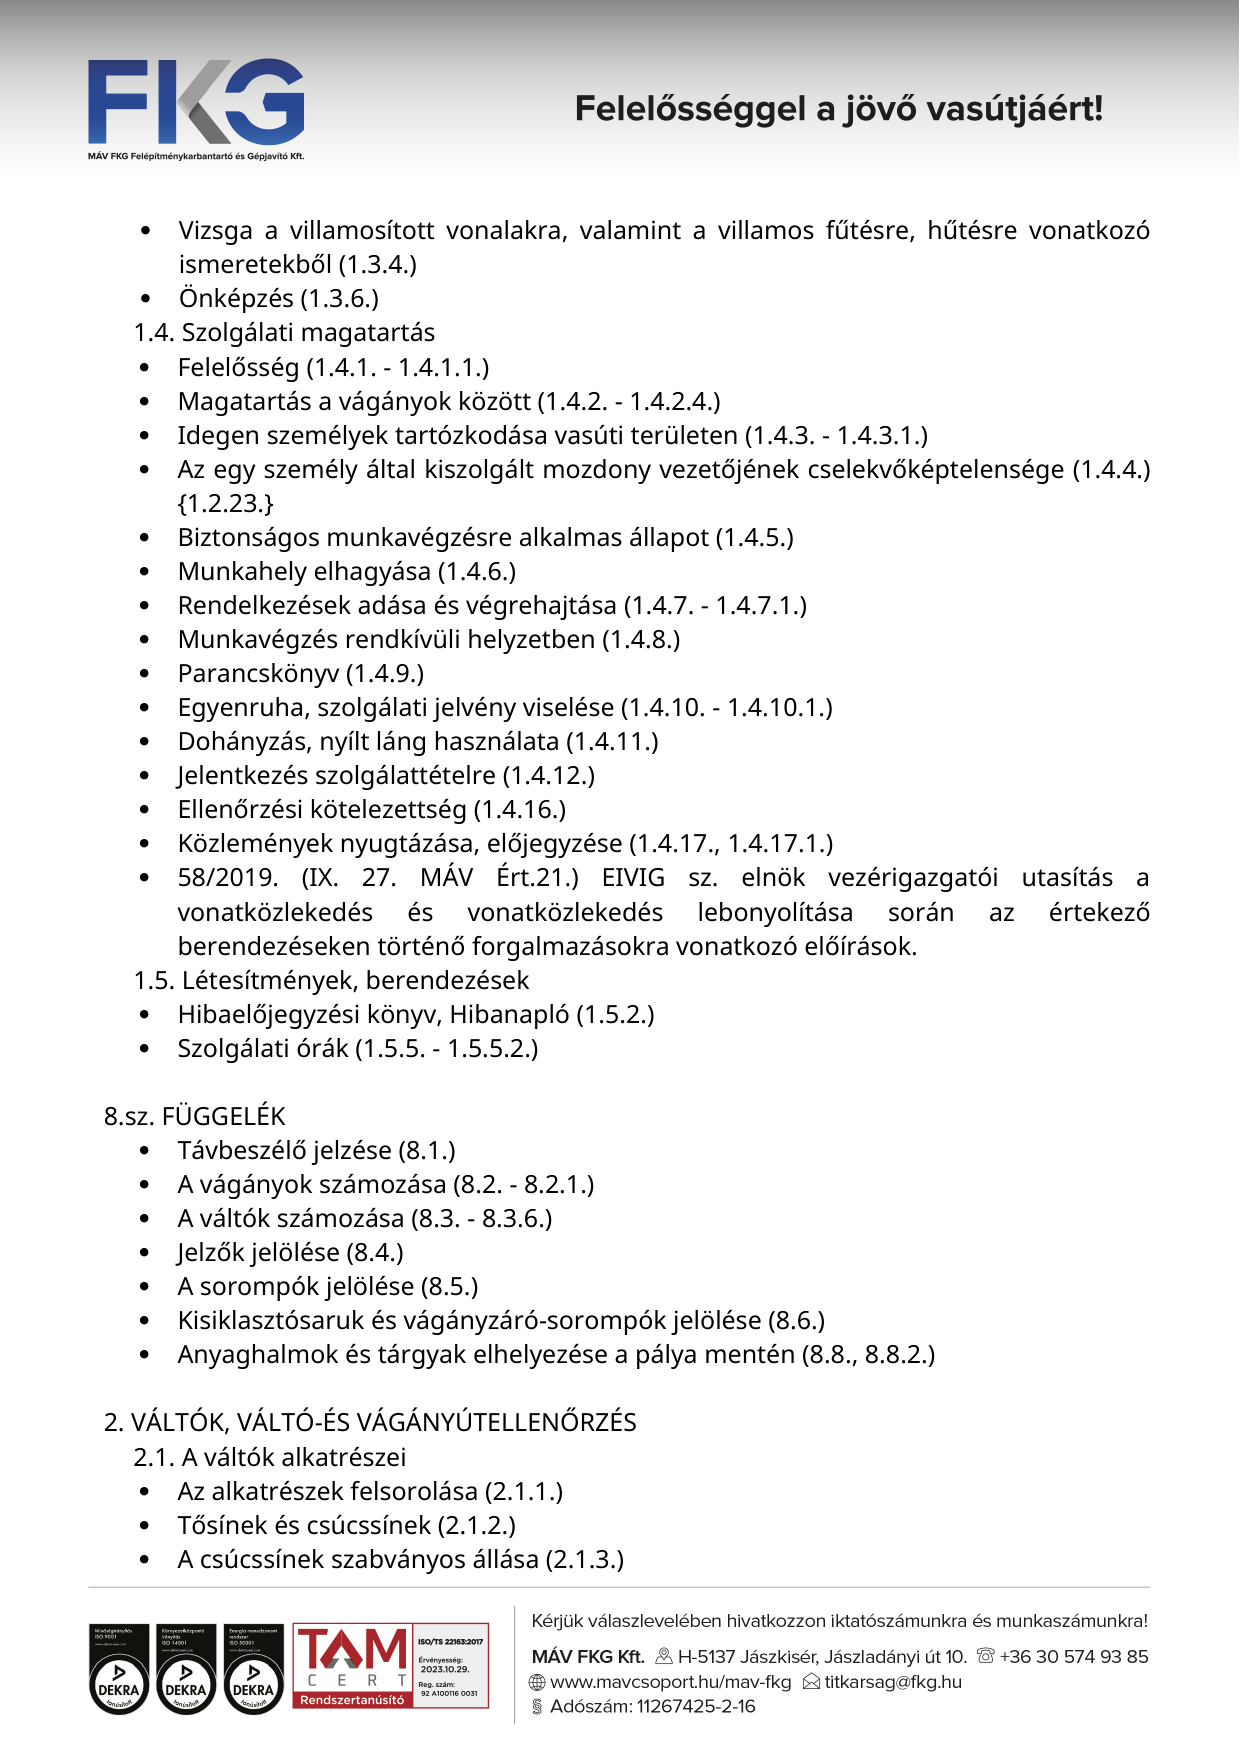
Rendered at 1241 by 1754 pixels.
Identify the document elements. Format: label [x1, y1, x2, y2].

picture [0, 1577, 1239, 1754]
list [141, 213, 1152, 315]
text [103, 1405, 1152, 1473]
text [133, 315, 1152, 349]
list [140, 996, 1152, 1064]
picture [0, 0, 1239, 177]
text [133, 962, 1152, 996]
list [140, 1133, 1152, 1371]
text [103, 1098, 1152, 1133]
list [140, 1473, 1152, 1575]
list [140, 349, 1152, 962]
